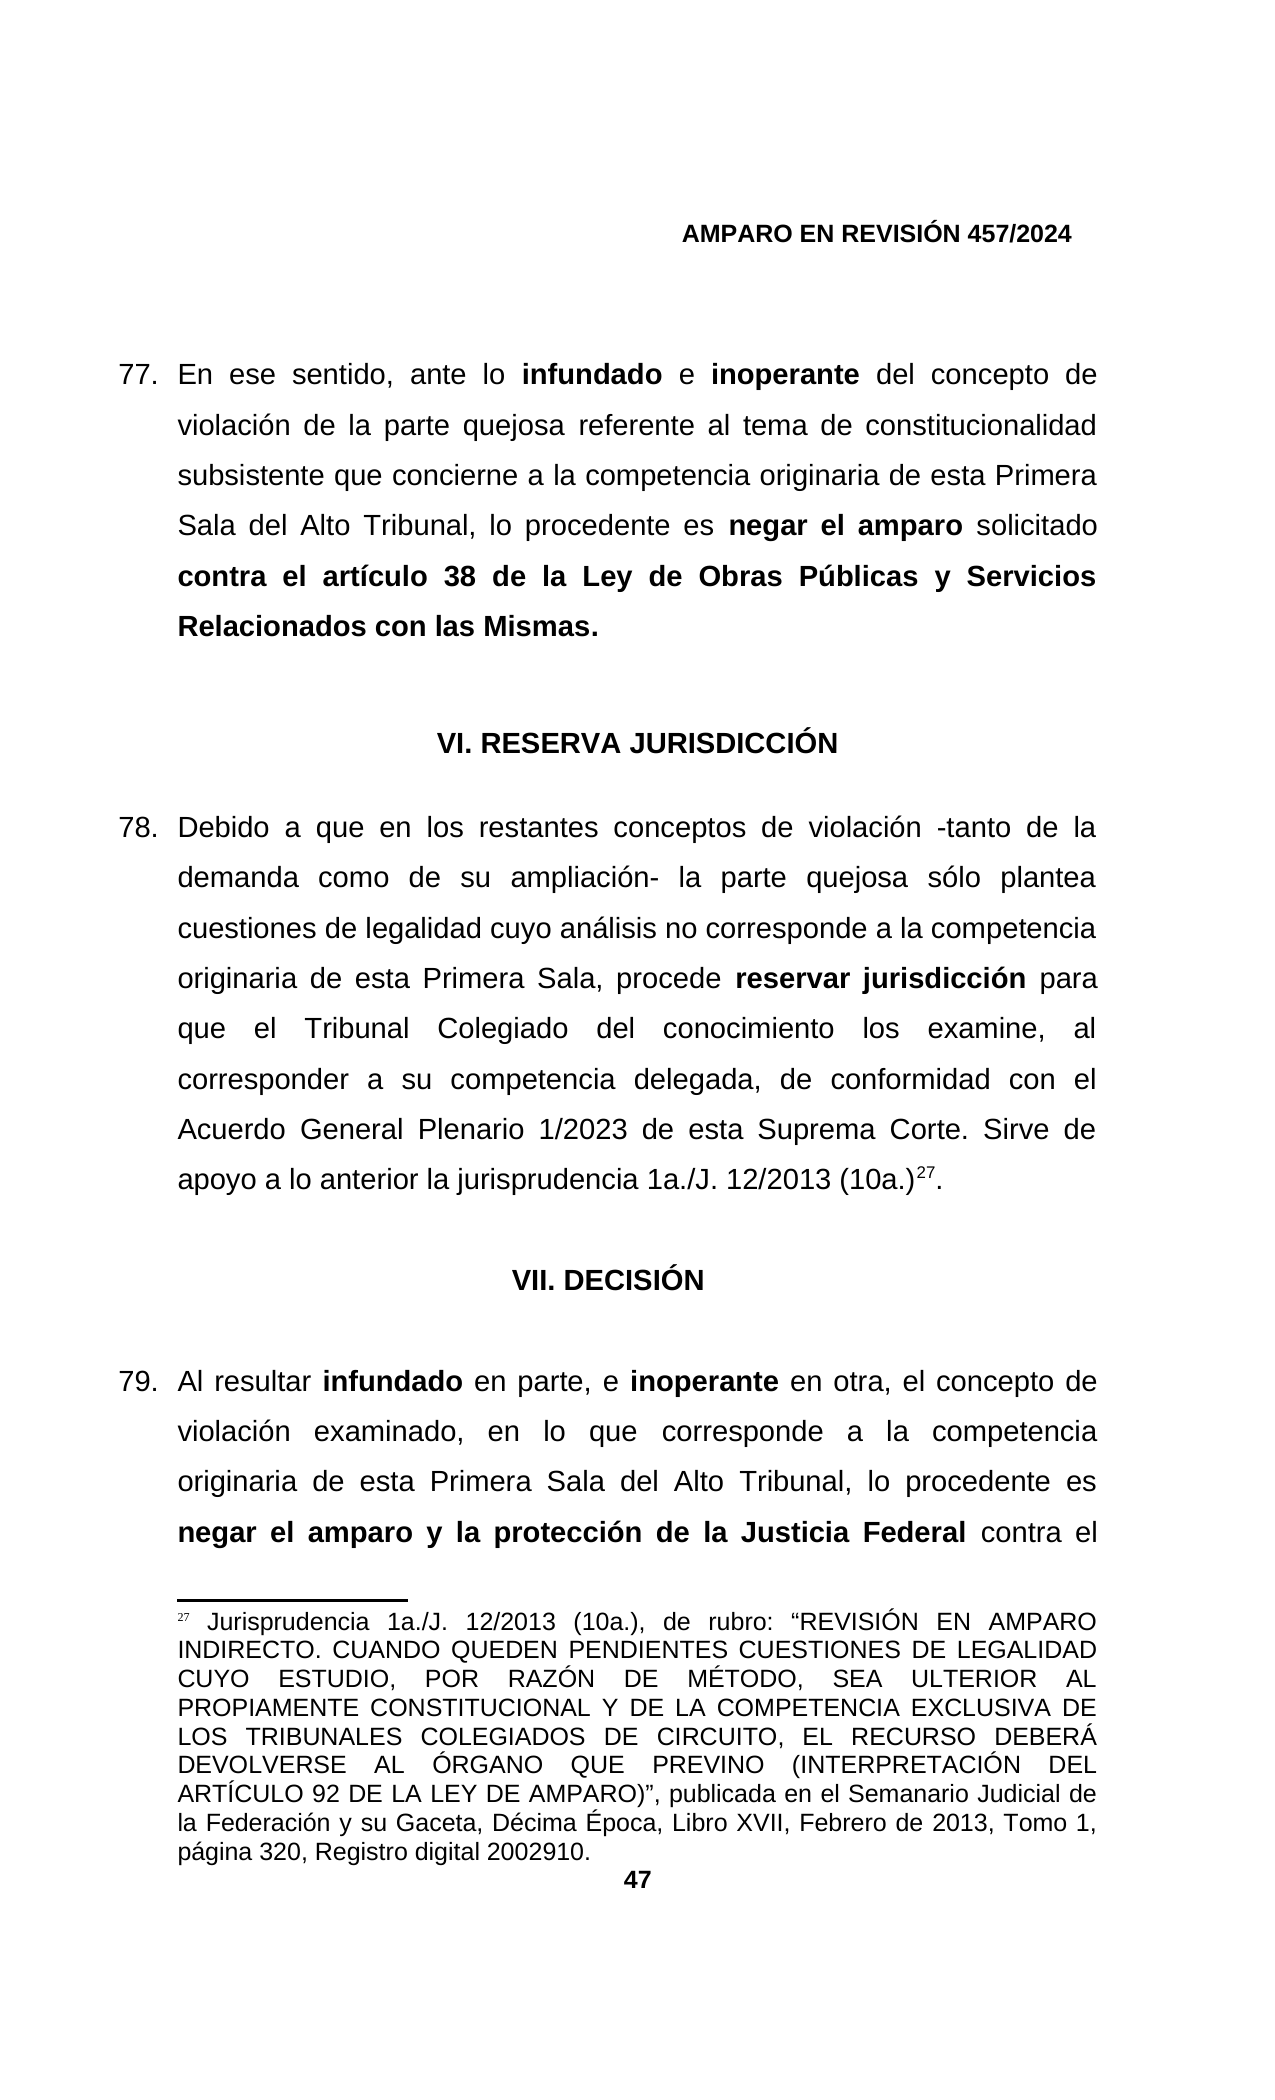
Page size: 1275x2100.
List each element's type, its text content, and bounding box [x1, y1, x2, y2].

text VI. RESERVA JURISDICCIÓN [177, 726, 1098, 760]
list En ese sentido, ante lo infundado e inoperante del concepto de violación de la parte quejosa referente al tema de constitucionalidad subsistente que concierne a la competencia originaria de esta Primera Sala del Alto Tribunal, lo procedente es negar el amparo solicitado contra el artículo 38 de la Ley de Obras Públicas y Servicios Relacionados con las Mismas. [118, 357, 1098, 642]
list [118, 1364, 1098, 1548]
text VII. DECISIÓN [118, 1263, 1098, 1297]
list Debido a que en los restantes conceptos de violación -tanto de la demanda como de su ampliación- la parte quejosa sólo plantea cuestiones de legalidad cuyo análisis no corresponde a la competencia originaria de esta Primera Sala, procede reservar jurisdicción para que el Tribunal Colegiado del conocimiento los examine, al corresponder a su competencia delegada, de conformidad con el Acuerdo General Plenario 1/2023 de esta Suprema Corte. Sirve de apoyo a lo anterior la jurisprudencia 1a./J. 12/2013 (10a.). [118, 810, 1098, 1196]
